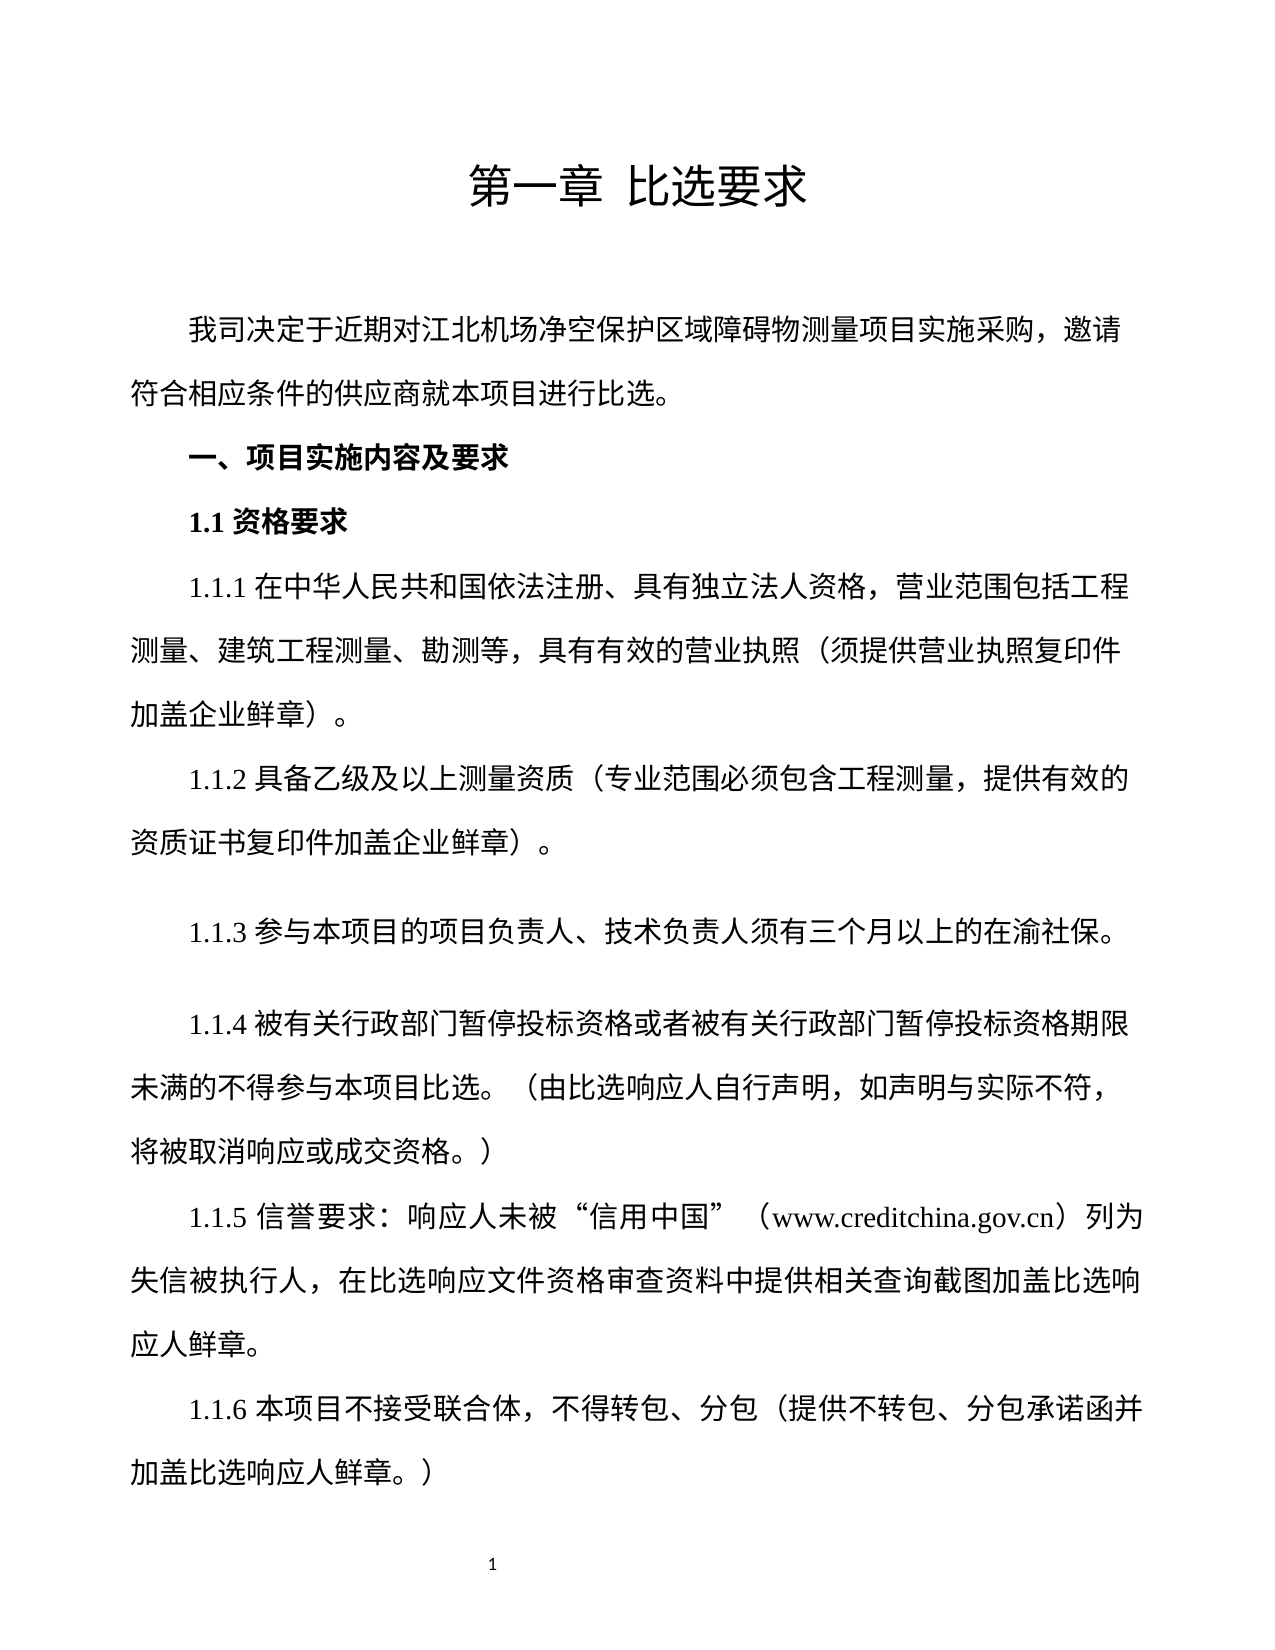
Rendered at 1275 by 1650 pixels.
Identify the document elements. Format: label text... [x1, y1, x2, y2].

text 一、项目实施内容及要求 [130, 424, 1145, 488]
text 1.1.1 在中华人民共和国依法注册、具有独立法人资格，营业范围包括工程测量、建筑工程测量、勘测等，具有有效的营业执照（须提供营业执照复印件加盖企业鲜章）。 [130, 552, 1145, 745]
text 1.1.4 被有关行政部门暂停投标资格或者被有关行政部门暂停投标资格期限未满的不得参与本项目比选。（由比选响应人自行声明，如声明与实际不符，将被取消响应或成交资格。） [130, 990, 1145, 1182]
text 我司决定于近期对江北机场净空保护区域障碍物测量项目实施采购，邀请符合相应条件的供应商就本项目进行比选。 [130, 296, 1145, 424]
title 1.1.3 参与本项目的项目负责人、技术负责人须有三个月以上的在渝社保。 [130, 898, 1145, 962]
text 1.1.2 具备乙级及以上测量资质（专业范围必须包含工程测量，提供有效的资质证书复印件加盖企业鲜章）。 [130, 745, 1145, 873]
text 第一章 比选要求 [130, 135, 1145, 231]
text 1.1.5 信誉要求：响应人未被“信用中国”（www.creditchina.gov.cn）列为失信被执行人，在比选响应文件资格审查资料中提供相关查询截图加盖比选响应人鲜章。 [130, 1182, 1145, 1375]
text 1.1.6 本项目不接受联合体，不得转包、分包（提供不转包、分包承诺函并加盖比选响应人鲜章。） [130, 1375, 1145, 1503]
text 1.1 资格要求 [130, 488, 1145, 552]
